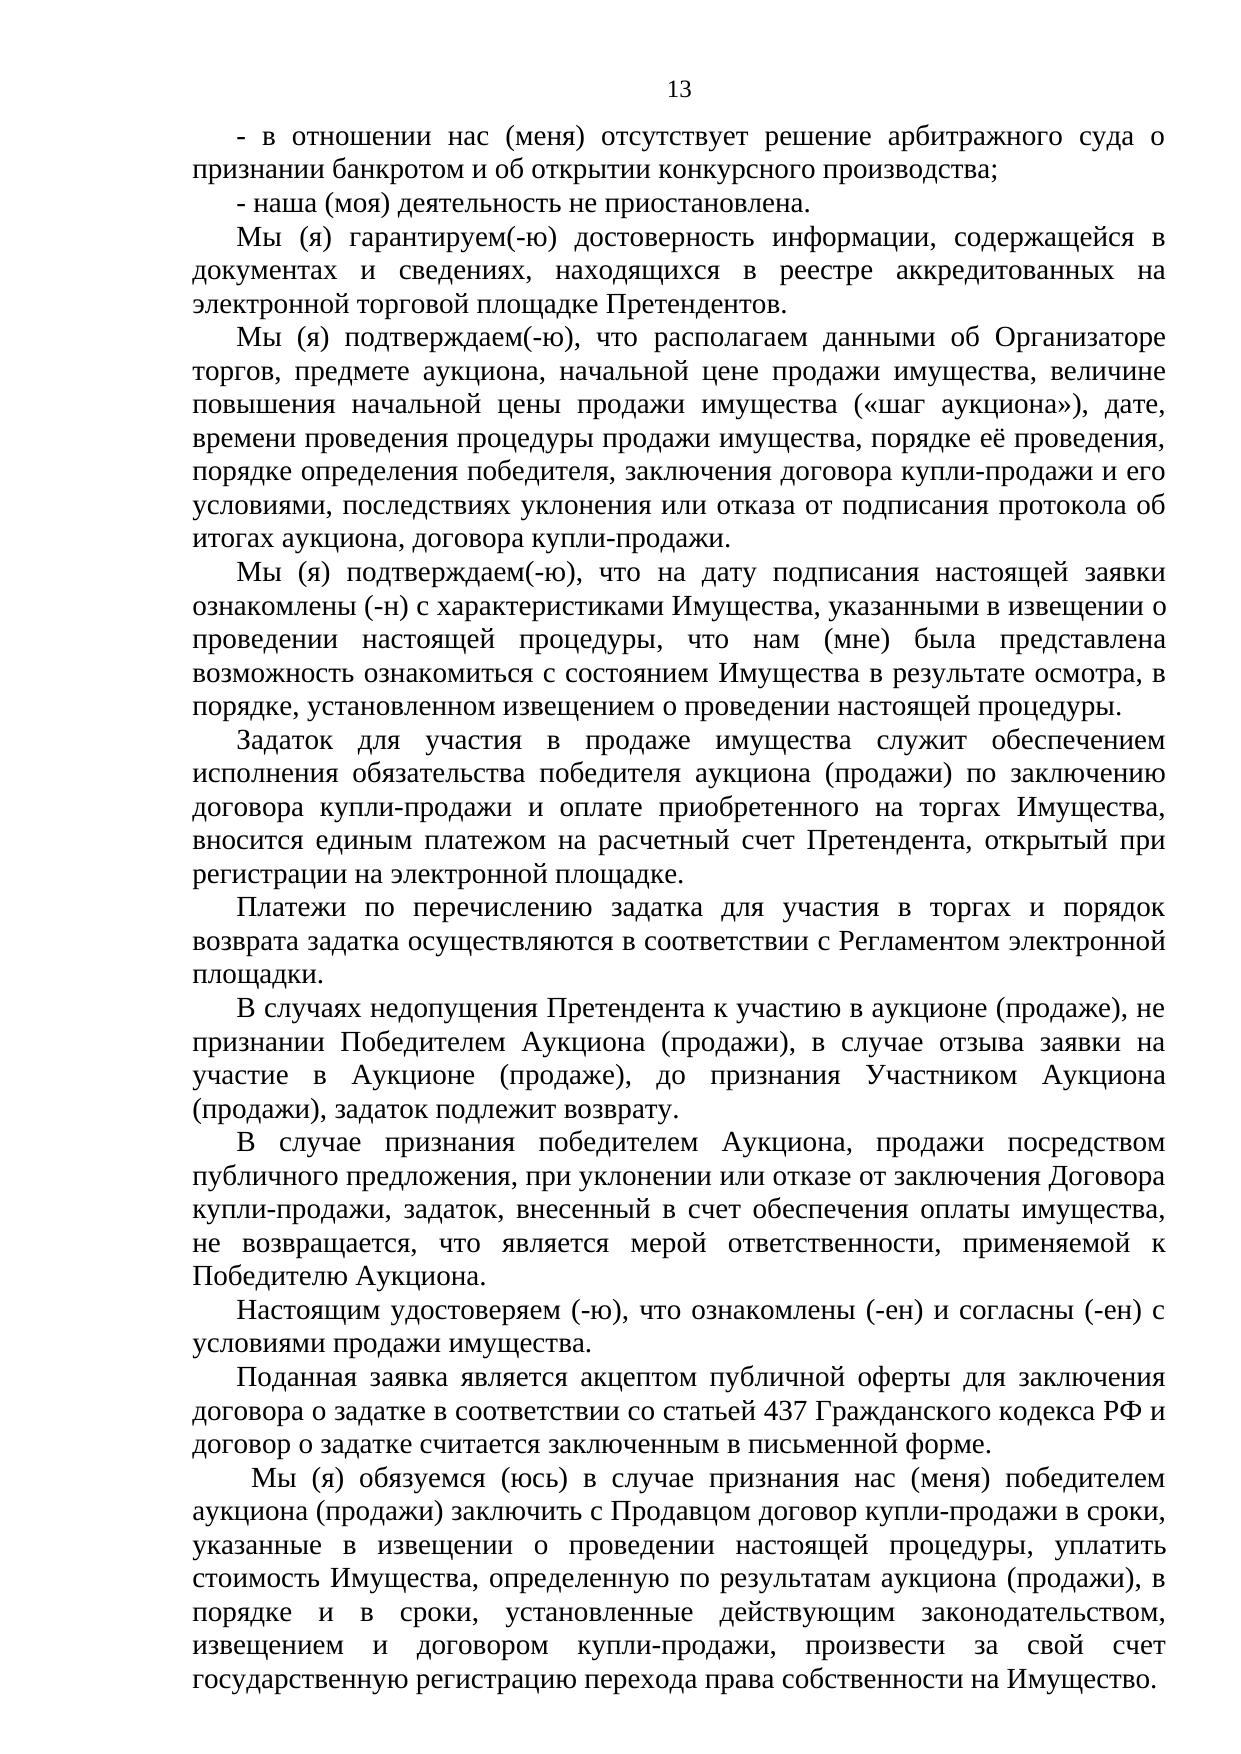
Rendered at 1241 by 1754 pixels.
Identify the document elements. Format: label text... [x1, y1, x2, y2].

text Мы (я) гарантируем(-ю) достоверность информации, содержащейся в документах и сведениях, находящихся в реестре аккредитованных на электронной торговой площадке Претендентов. [192, 219, 1166, 319]
text - наша (моя) деятельность не приостановлена. [192, 185, 1166, 219]
text Платежи по перечислению задатка для участия в торгах и порядок возврата задатка осуществляются в соответствии с Регламентом электронной площадки. [192, 889, 1166, 990]
text Мы (я) подтверждаем(-ю), что располагаем данными об Организаторе торгов, предмете аукциона, начальной цене продажи имущества, величине повышения начальной цены продажи имущества («шаг аукциона»), дате, времени проведения процедуры продажи имущества, порядке её проведения, порядке определения победителя, заключения договора купли-продажи и его условиями, последствиях уклонения или отказа от подписания протокола об итогах аукциона, договора купли-продажи. [192, 319, 1166, 554]
text Мы (я) подтверждаем(-ю), что на дату подписания настоящей заявки ознакомлены (-н) с характеристиками Имущества, указанными в извещении о проведении настоящей процедуры, что нам (мне) была представлена возможность ознакомиться с состоянием Имущества в результате осмотра, в порядке, установленном извещением о проведении настоящей процедуры. [192, 554, 1166, 722]
text Мы (я) обязуемся (юсь) в случае признания нас (меня) победителем аукциона (продажи) заключить с Продавцом договор купли-продажи в сроки, указанные в извещении о проведении настоящей процедуры, уплатить стоимость Имущества, определенную по результатам аукциона (продажи), в порядке и в сроки, установленные действующим законодательством, извещением и договором купли-продажи, произвести за свой счет государственную регистрацию перехода права собственности на Имущество. [192, 1460, 1166, 1694]
text - в отношении нас (меня) отсутствует решение арбитражного суда о признании банкротом и об открытии конкурсного производства; [192, 118, 1166, 185]
text В случае признания победителем Аукциона, продажи посредством публичного предложения, при уклонении или отказе от заключения Договора купли-продажи, задаток, внесенный в счет обеспечения оплаты имущества, не возвращается, что является мерой ответственности, применяемой к Победителю Аукциона. [192, 1124, 1166, 1292]
text В случаях недопущения Претендента к участию в аукционе (продаже), не признании Победителем Аукциона (продажи), в случае отзыва заявки на участие в Аукционе (продаже), до признания Участником Аукциона (продажи), задаток подлежит возврату. [192, 990, 1166, 1124]
text Настоящим удостоверяем (-ю), что ознакомлены (-ен) и согласны (-ен) с условиями продажи имущества. [192, 1292, 1166, 1359]
text Поданная заявка является акцептом публичной оферты для заключения договора о задатке в соответствии со статьей 437 Гражданского кодекса РФ и договор о задатке считается заключенным в письменной форме. [192, 1359, 1166, 1460]
text Задаток для участия в продаже имущества служит обеспечением исполнения обязательства победителя аукциона (продажи) по заключению договора купли-продажи и оплате приобретенного на торгах Имущества, вносится единым платежом на расчетный счет Претендента, открытый при регистрации на электронной площадке. [192, 722, 1166, 889]
